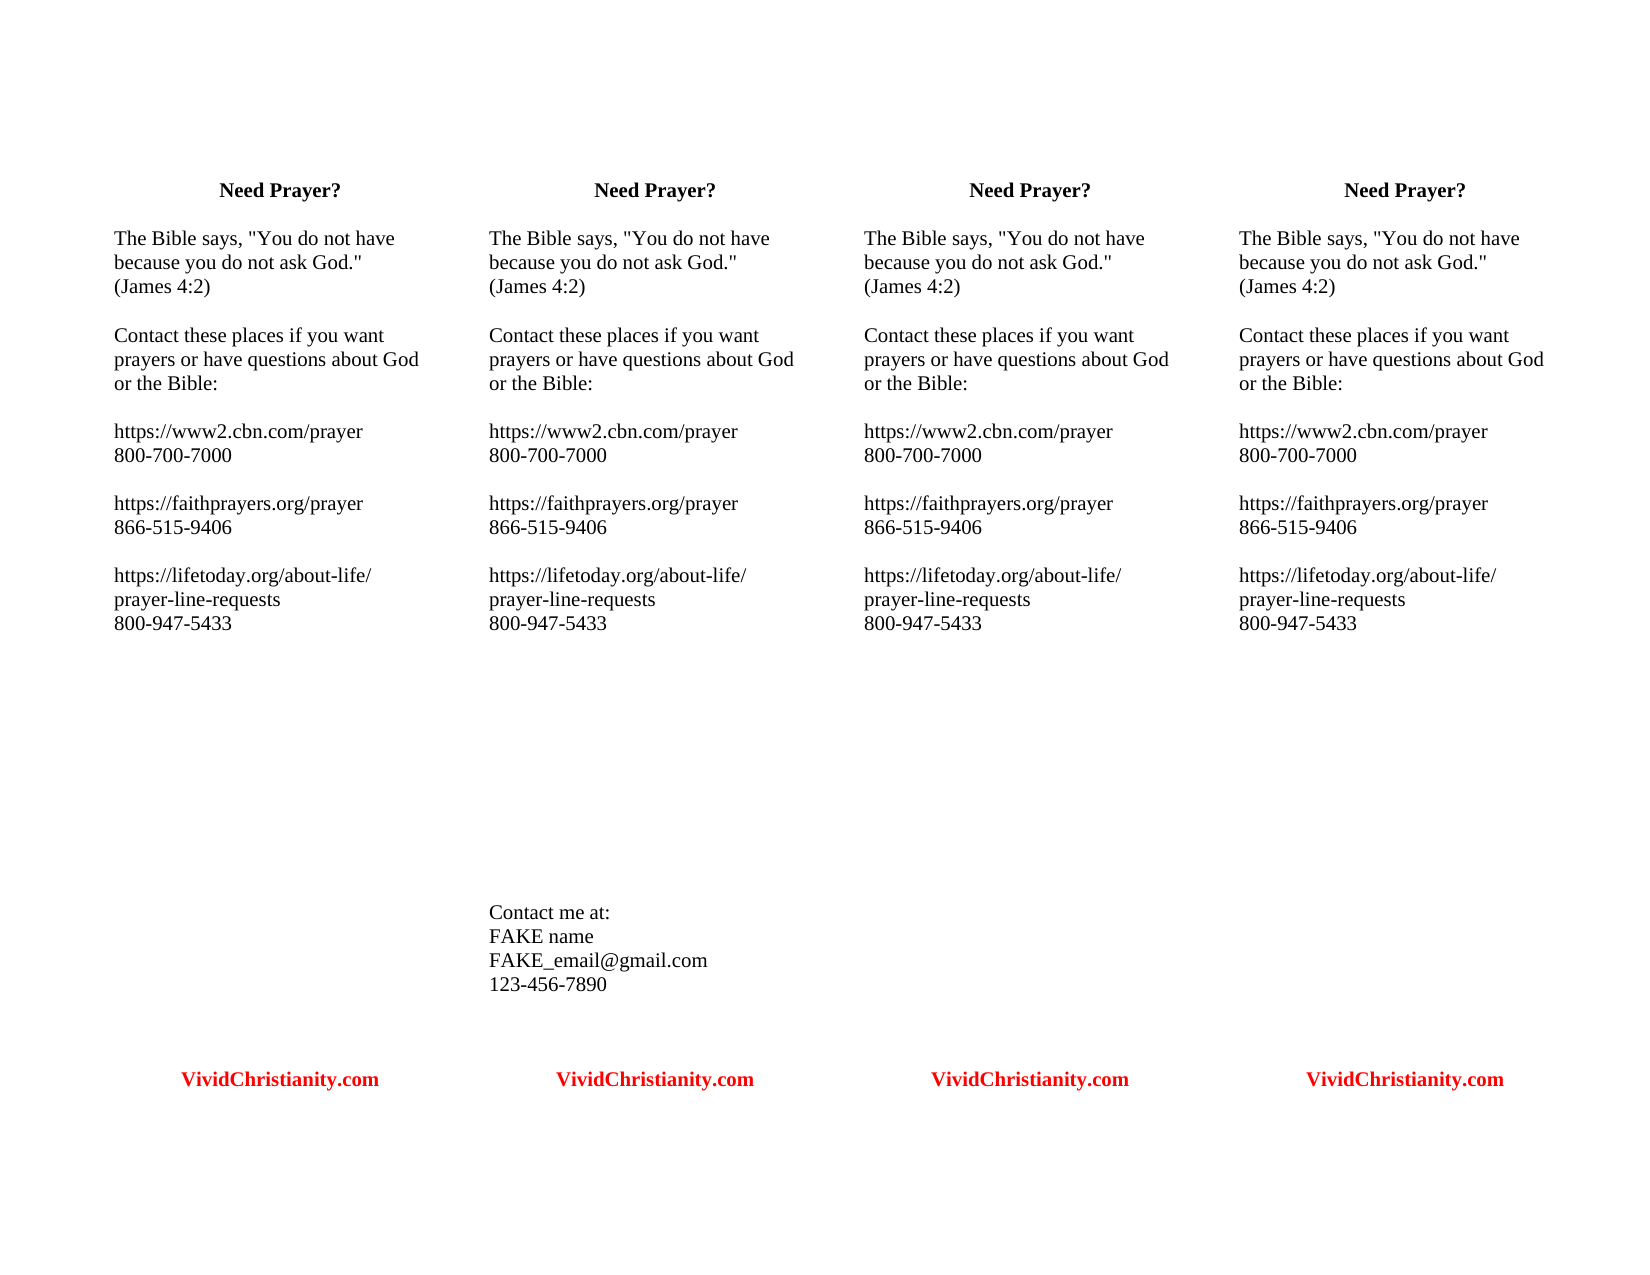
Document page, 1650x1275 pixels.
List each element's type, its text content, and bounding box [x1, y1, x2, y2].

table_header Need Prayer? The Bible says, "You do not have because you do not ask God." (James 4:2) Contact these places if you want prayers or have questions about God or the Bible: https://www2.cbn.com/prayer 800-700-7000 https://faithprayers.org/prayer 866-515-9406 https://lifetoday.org/about-life/ prayer-line-requests 800-947-5433 Contact me at: FAKE name FAKE_email@gmail.com 123-456-7890 VividChristianity.com [465, 158, 840, 1115]
table_header Need Prayer? The Bible says, "You do not have because you do not ask God." (James 4:2) Contact these places if you want prayers or have questions about God or the Bible: https://www2.cbn.com/prayer 800-700-7000 https://faithprayers.org/prayer 866-515-9406 https://lifetoday.org/about-life/ prayer-line-requests 800-947-5433 VividChristianity.com [90, 158, 465, 1115]
table_header Need Prayer? The Bible says, "You do not have because you do not ask God." (James 4:2) Contact these places if you want prayers or have questions about God or the Bible: https://www2.cbn.com/prayer 800-700-7000 https://faithprayers.org/prayer 866-515-9406 https://lifetoday.org/about-life/ prayer-line-requests 800-947-5433 VividChristianity.com [840, 158, 1215, 1115]
table_header Need Prayer? The Bible says, "You do not have because you do not ask God." (James 4:2) Contact these places if you want prayers or have questions about God or the Bible: https://www2.cbn.com/prayer 800-700-7000 https://faithprayers.org/prayer 866-515-9406 https://lifetoday.org/about-life/ prayer-line-requests 800-947-5433 VividChristianity.com [1215, 158, 1590, 1115]
